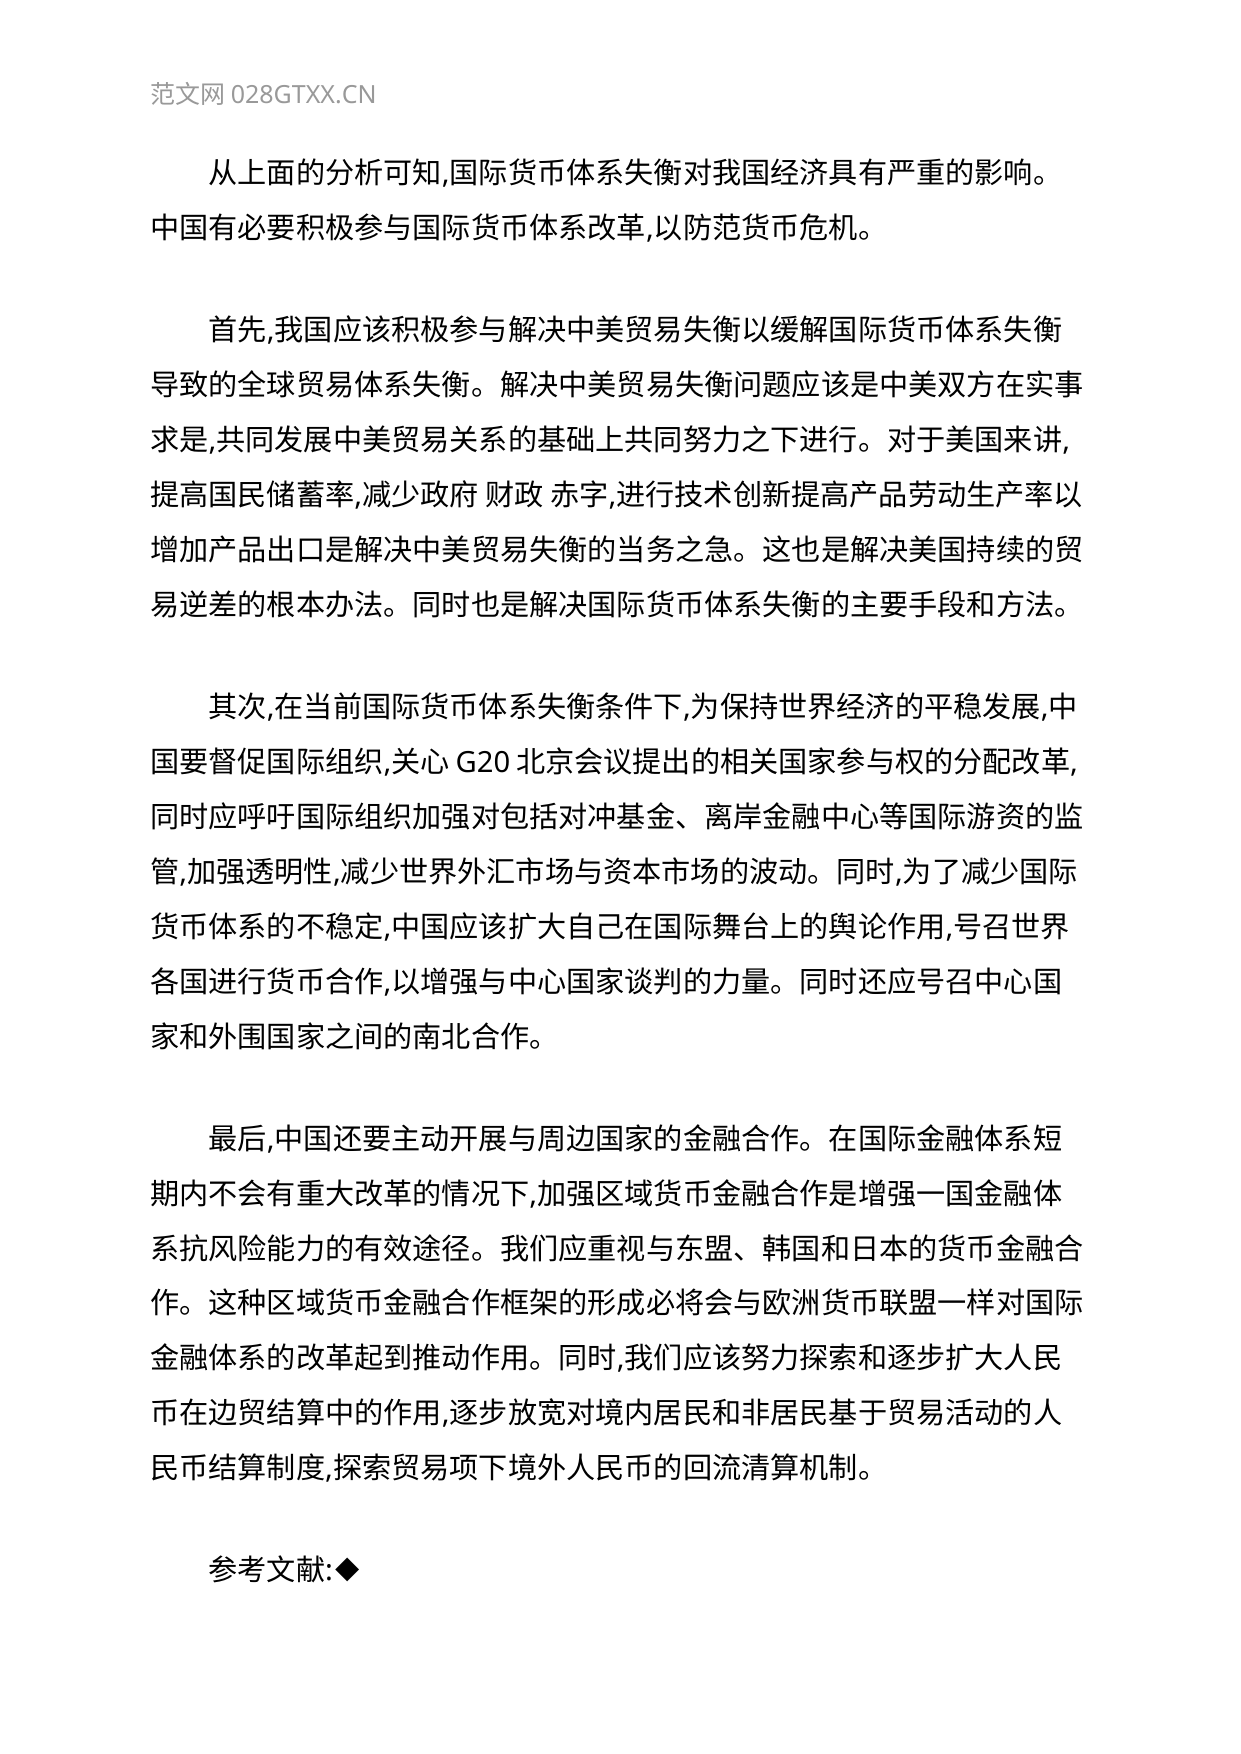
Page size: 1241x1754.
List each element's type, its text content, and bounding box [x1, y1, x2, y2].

text 最后,中国还要主动开展与周边国家的金融合作。在国际金融体系短期内不会有重大改革的情况下,加强区域货币金融合作是增强一国金融体系抗风险能力的有效途径。我们应重视与东盟、韩国和日本的货币金融合作。这种区域货币金融合作框架的形成必将会与欧洲货币联盟一样对国际金融体系的改革起到推动作用。同时,我们应该努力探索和逐步扩大人民币在边贸结算中的作用,逐步放宽对境内居民和非居民基于贸易活动的人民币结算制度,探索贸易项下境外人民币的回流清算机制。 [150, 1115, 1090, 1487]
text 参考文献: [150, 1547, 1090, 1589]
text 首先,我国应该积极参与解决中美贸易失衡以缓解国际货币体系失衡导致的全球贸易体系失衡。解决中美贸易失衡问题应该是中美双方在实事求是,共同发展中美贸易关系的基础上共同努力之下进行。对于美国来讲,提高国民储蓄率,减少政府 财政 赤字,进行技术创新提高产品劳动生产率以增加产品出口是解决中美贸易失衡的当务之急。这也是解决美国持续的贸易逆差的根本办法。同时也是解决国际货币体系失衡的主要手段和方法。 [150, 307, 1090, 624]
text 其次,在当前国际货币体系失衡条件下,为保持世界经济的平稳发展,中国要督促国际组织,关心G20北京会议提出的相关国家参与权的分配改革,同时应呼吁国际组织加强对包括对冲基金、离岸金融中心等国际游资的监管,加强透明性,减少世界外汇市场与资本市场的波动。同时,为了减少国际货币体系的不稳定,中国应该扩大自己在国际舞台上的舆论作用,号召世界各国进行货币合作,以增强与中心国家谈判的力量。同时还应号召中心国家和外围国家之间的南北合作。 [150, 683, 1090, 1056]
text 从上面的分析可知,国际货币体系失衡对我国经济具有严重的影响。中国有必要积极参与国际货币体系改革,以防范货币危机。 [150, 150, 1090, 247]
